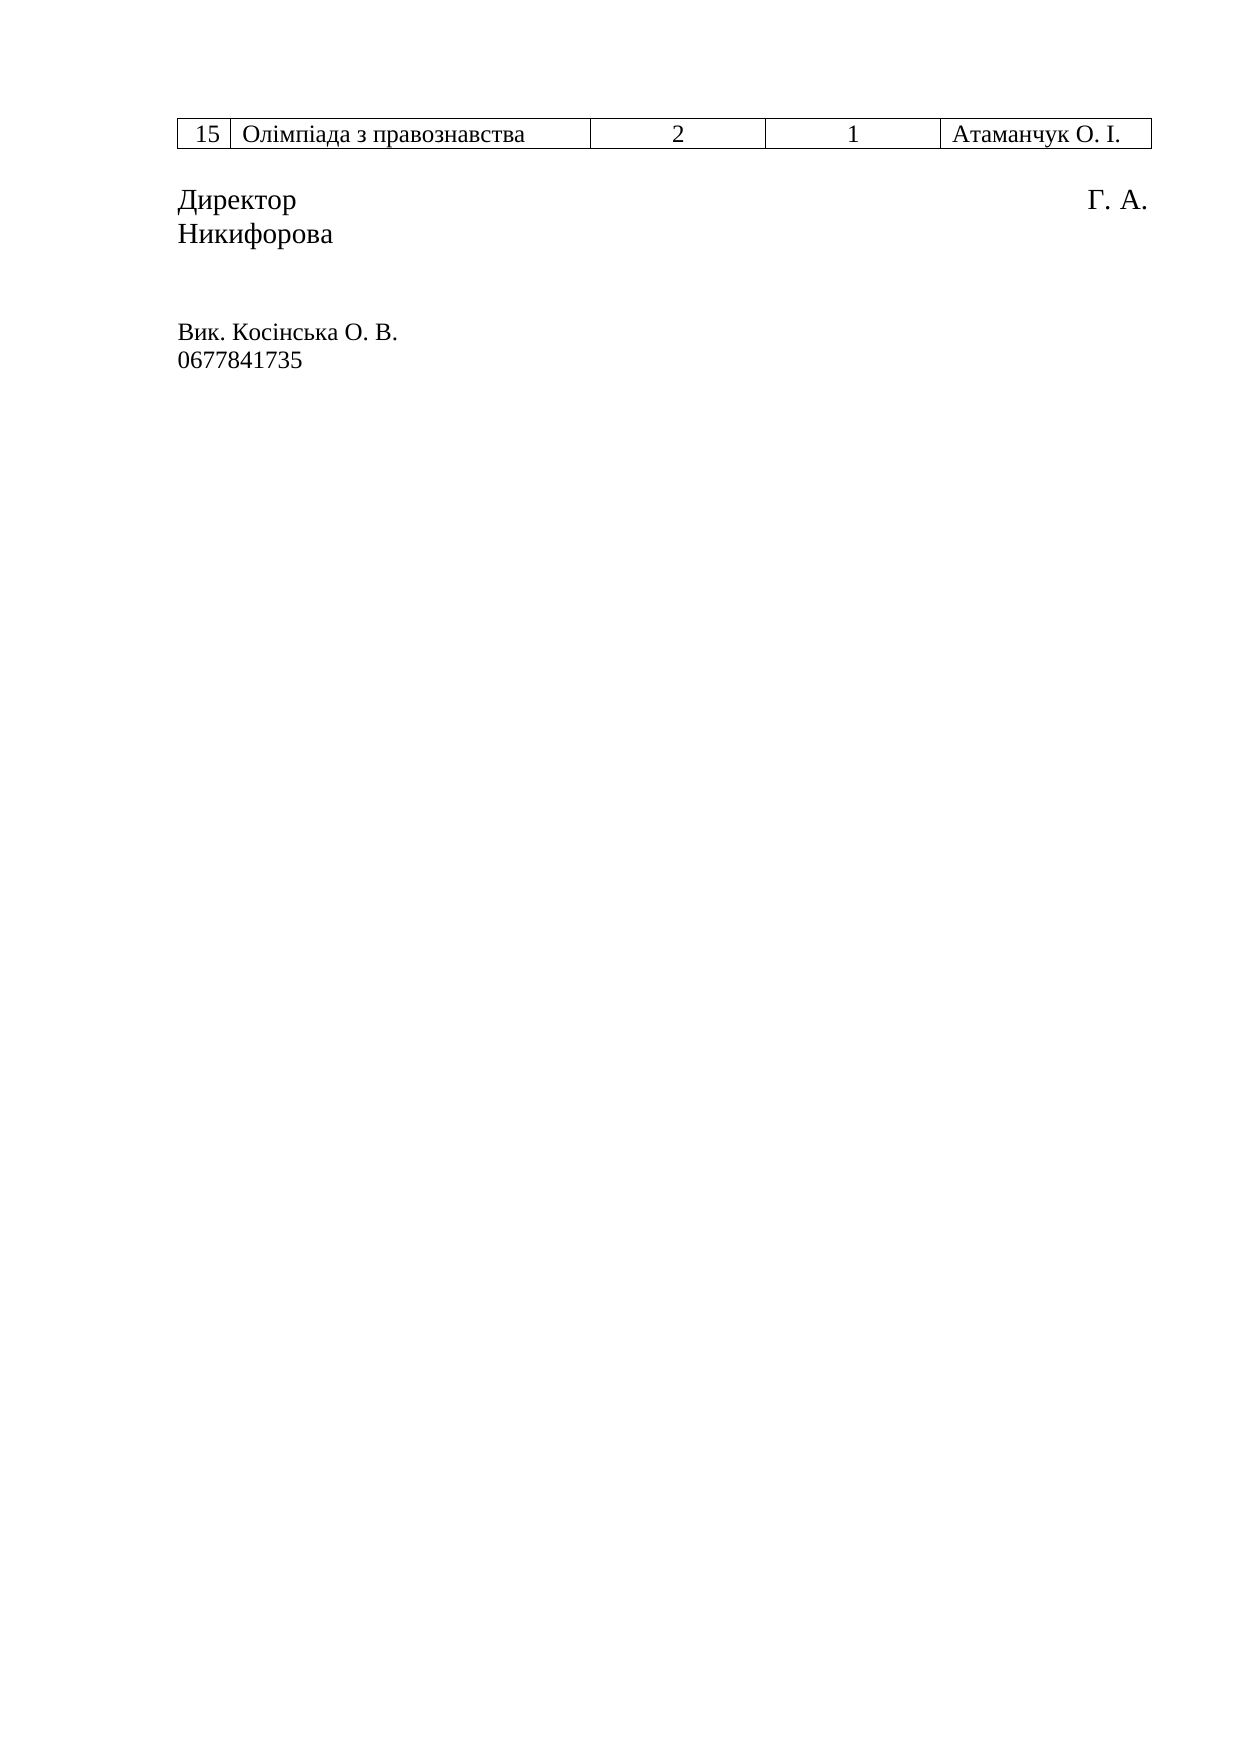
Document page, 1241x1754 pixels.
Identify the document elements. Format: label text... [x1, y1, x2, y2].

table_cell 2 [591, 119, 765, 148]
table_cell 1 [766, 119, 940, 148]
table_cell Олімпіада з правознавства [231, 119, 590, 148]
text Директор Г. А. Никифорова [177, 182, 1152, 249]
table_cell Атаманчук О. І. [941, 119, 1151, 148]
text Вик. Косінська О. В. [177, 317, 1152, 345]
text 0677841735 [177, 345, 1152, 374]
table_cell 15 [178, 119, 230, 148]
